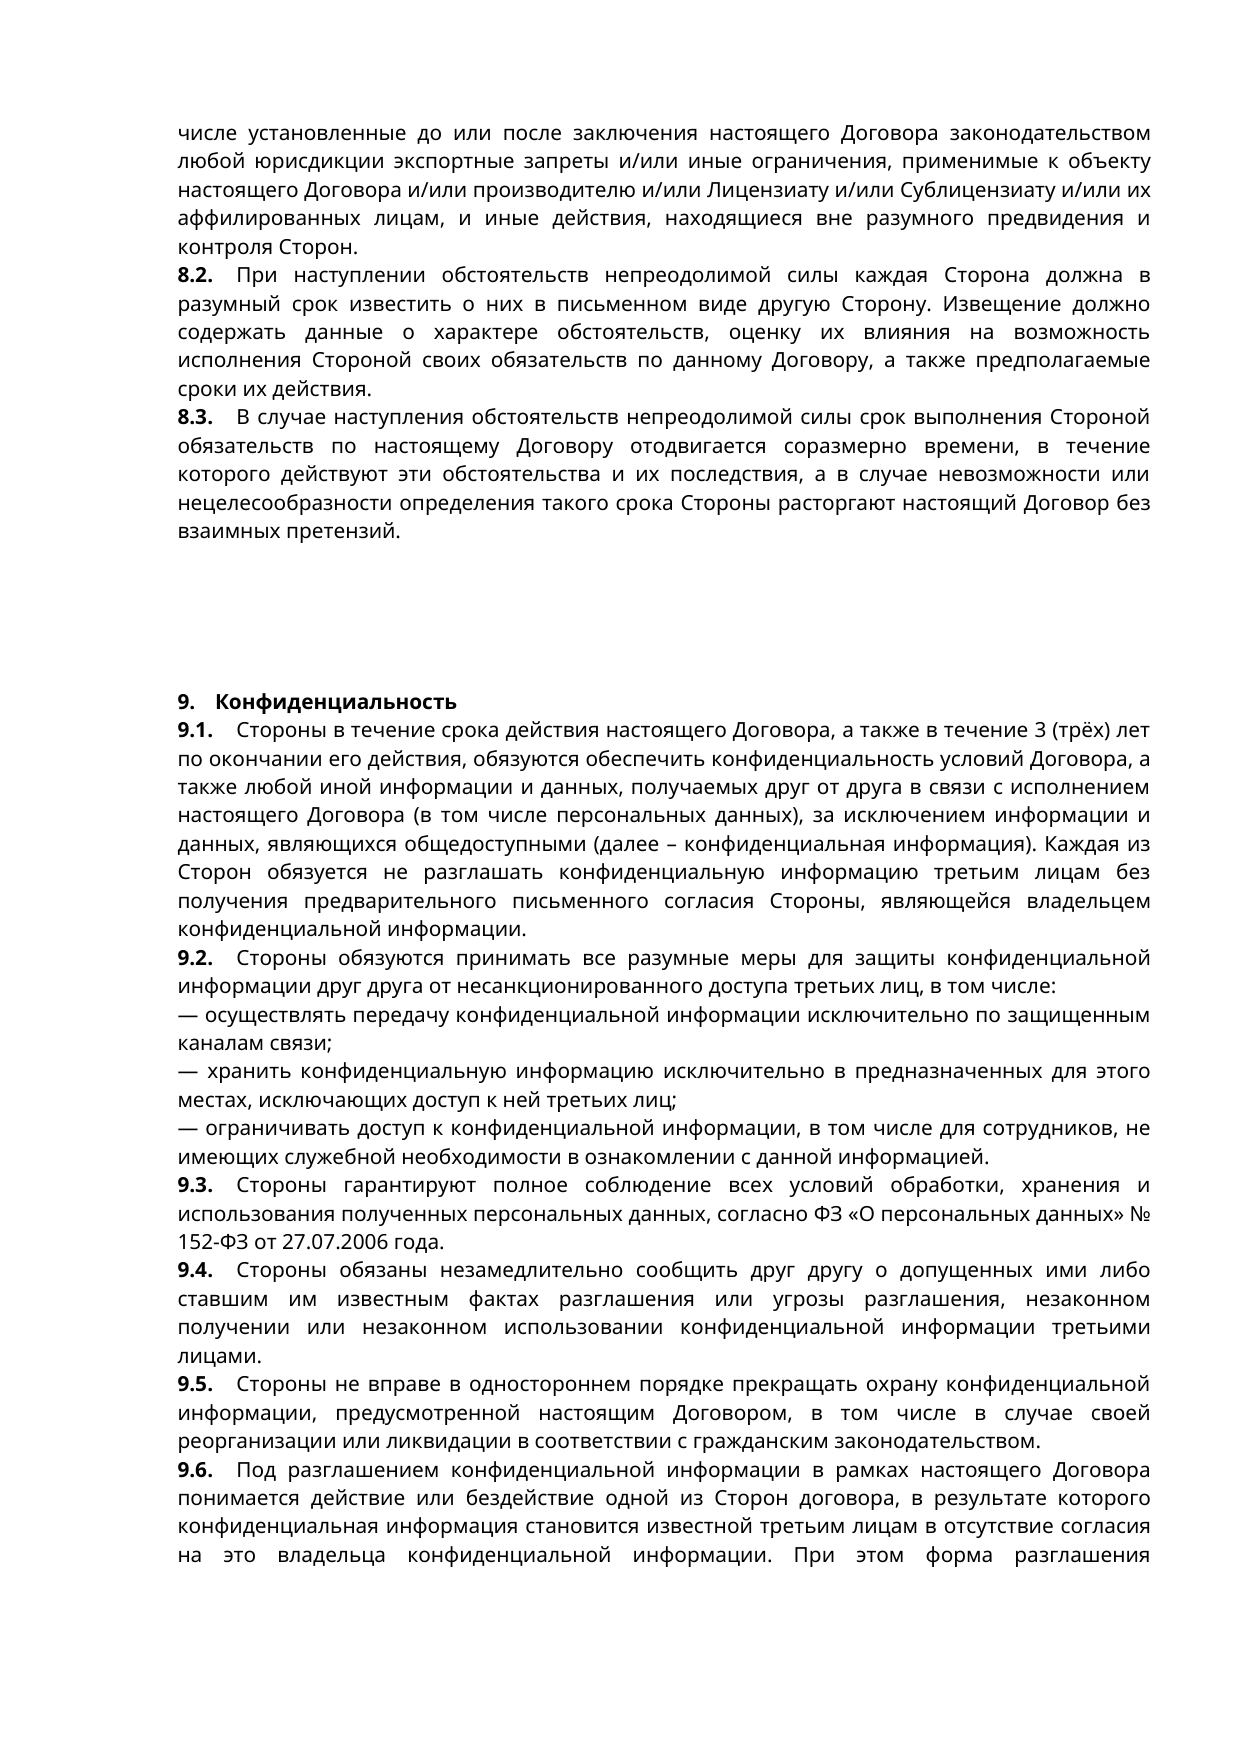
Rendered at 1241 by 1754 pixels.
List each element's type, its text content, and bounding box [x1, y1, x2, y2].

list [177, 1455, 1152, 1568]
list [177, 118, 1152, 260]
list Стороны не вправе в одностороннем порядке прекращать охрану конфиденциальной информации, предусмотренной настоящим Договором, в том числе в случае своей реорганизации или ликвидации в соответствии с гражданским законодательством. [177, 1369, 1152, 1455]
text — хранить конфиденциальную информацию исключительно в предназначенных для этого местах, исключающих доступ к ней третьих лиц; [177, 1057, 1152, 1113]
list Конфиденциальность [177, 687, 1152, 715]
list Стороны обязаны незамедлительно сообщить друг другу о допущенных ими либо ставшим им известным фактах разглашения или угрозы разглашения, незаконном получении или незаконном использовании конфиденциальной информации третьими лицами. [177, 1256, 1152, 1369]
text — ограничивать доступ к конфиденциальной информации, в том числе для сотрудников, не имеющих служебной необходимости в ознакомлении с данной информацией. [177, 1113, 1152, 1170]
list Стороны в течение срока действия настоящего Договора, а также в течение 3 (трёх) лет по окончании его действия, обязуются обеспечить конфиденциальность условий Договора, а также любой иной информации и данных, получаемых друг от друга в связи с исполнением настоящего Договора (в том числе персональных данных), за исключением информации и данных, являющихся общедоступными (далее – конфиденциальная информация). Каждая из Сторон обязуется не разглашать конфиденциальную информацию третьим лицам без получения предварительного письменного согласия Стороны, являющейся владельцем конфиденциальной информации. [177, 715, 1152, 943]
list Стороны гарантируют полное соблюдение всех условий обработки, хранения и использования полученных персональных данных, согласно ФЗ «О персональных данных» № 152-ФЗ от 27.07.2006 года. [177, 1170, 1152, 1256]
list Стороны обязуются принимать все разумные меры для защиты конфиденциальной информации друг друга от несанкционированного доступа третьих лиц, в том числе: [177, 943, 1152, 1000]
list При наступлении обстоятельств непреодолимой силы каждая Сторона должна в разумный срок известить о них в письменном виде другую Сторону. Извещение должно содержать данные о характере обстоятельств, оценку их влияния на возможность исполнения Стороной своих обязательств по данному Договору, а также предполагаемые сроки их действия. [177, 260, 1152, 402]
list В случае наступления обстоятельств непреодолимой силы срок выполнения Стороной обязательств по настоящему Договору отодвигается соразмерно времени, в течение которого действуют эти обстоятельства и их последствия, а в случае невозможности или нецелесообразности определения такого срока Стороны расторгают настоящий Договор без взаимных претензий. [177, 402, 1152, 545]
text — осуществлять передачу конфиденциальной информации исключительно по защищенным каналам связи; [177, 1000, 1152, 1057]
